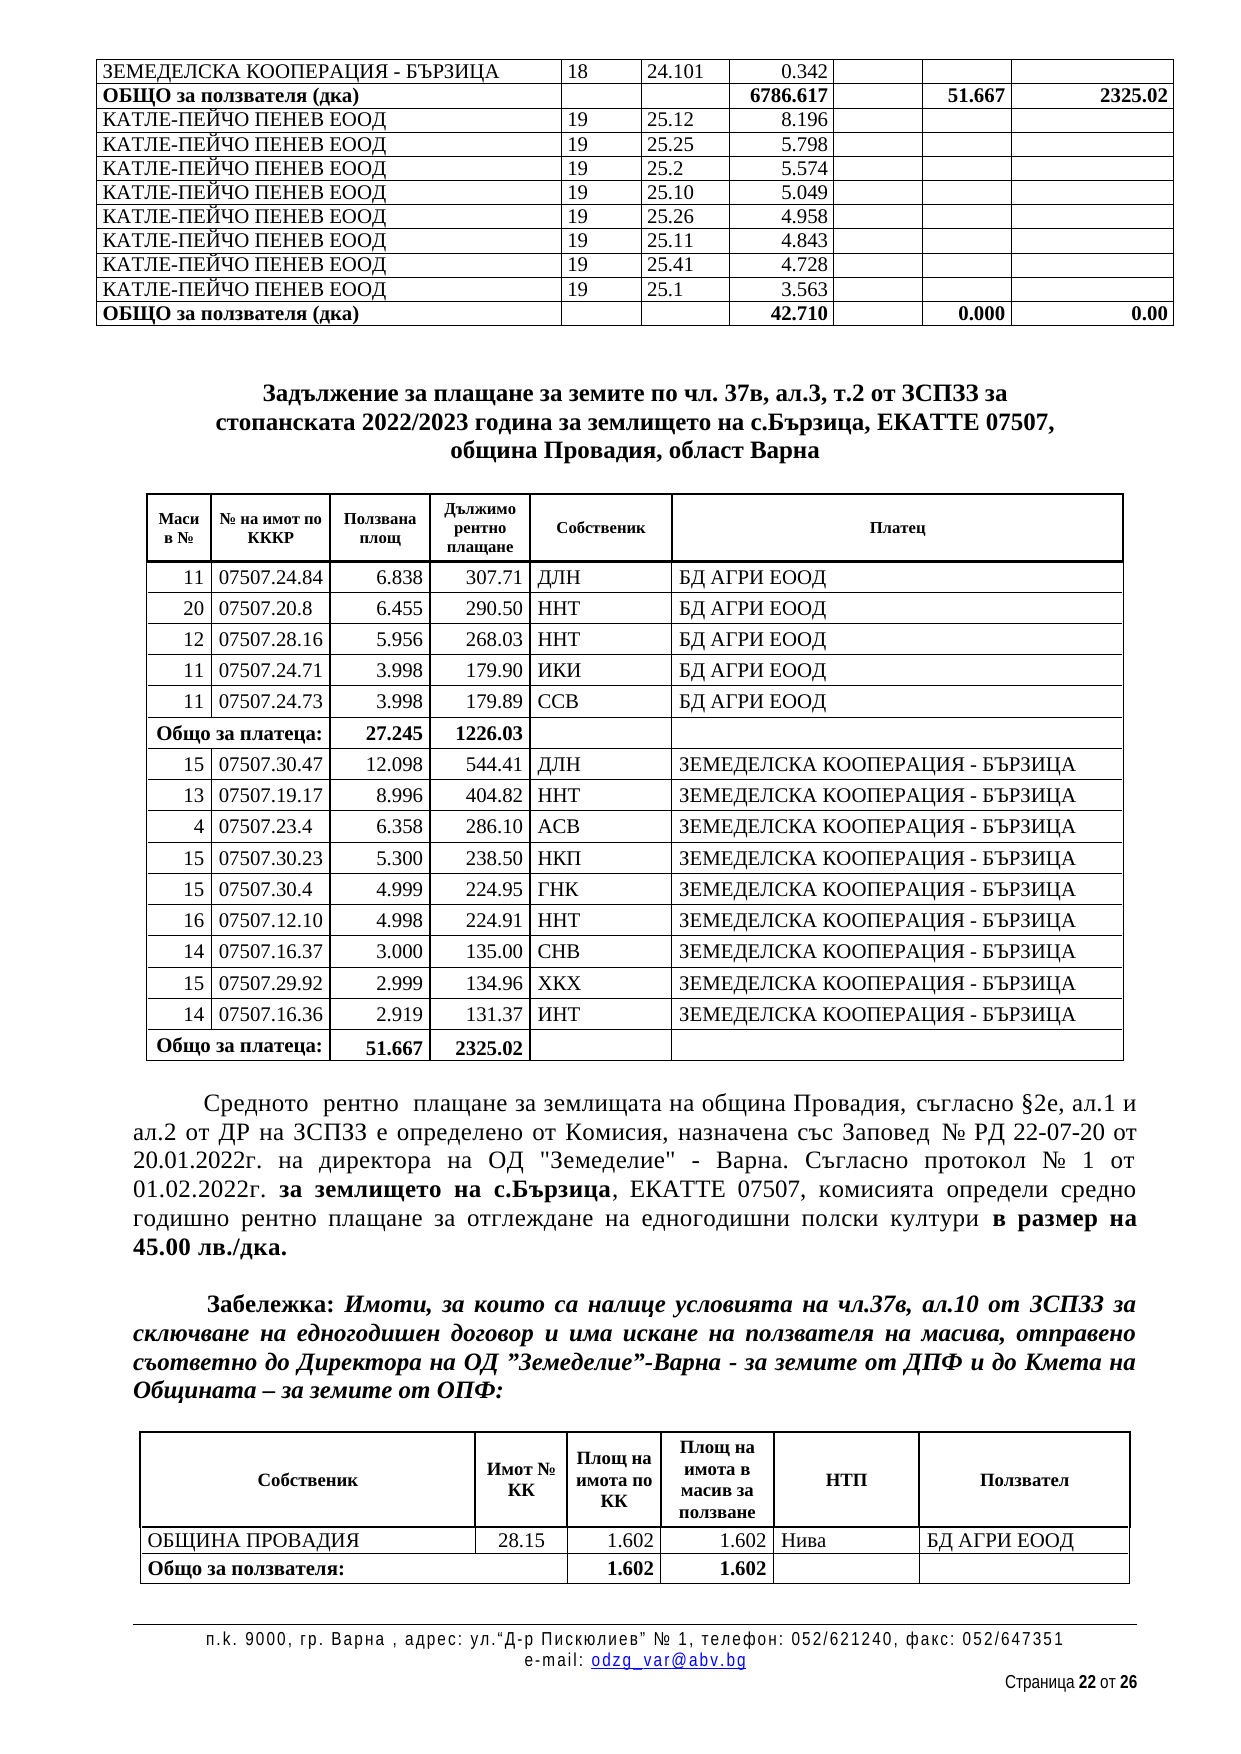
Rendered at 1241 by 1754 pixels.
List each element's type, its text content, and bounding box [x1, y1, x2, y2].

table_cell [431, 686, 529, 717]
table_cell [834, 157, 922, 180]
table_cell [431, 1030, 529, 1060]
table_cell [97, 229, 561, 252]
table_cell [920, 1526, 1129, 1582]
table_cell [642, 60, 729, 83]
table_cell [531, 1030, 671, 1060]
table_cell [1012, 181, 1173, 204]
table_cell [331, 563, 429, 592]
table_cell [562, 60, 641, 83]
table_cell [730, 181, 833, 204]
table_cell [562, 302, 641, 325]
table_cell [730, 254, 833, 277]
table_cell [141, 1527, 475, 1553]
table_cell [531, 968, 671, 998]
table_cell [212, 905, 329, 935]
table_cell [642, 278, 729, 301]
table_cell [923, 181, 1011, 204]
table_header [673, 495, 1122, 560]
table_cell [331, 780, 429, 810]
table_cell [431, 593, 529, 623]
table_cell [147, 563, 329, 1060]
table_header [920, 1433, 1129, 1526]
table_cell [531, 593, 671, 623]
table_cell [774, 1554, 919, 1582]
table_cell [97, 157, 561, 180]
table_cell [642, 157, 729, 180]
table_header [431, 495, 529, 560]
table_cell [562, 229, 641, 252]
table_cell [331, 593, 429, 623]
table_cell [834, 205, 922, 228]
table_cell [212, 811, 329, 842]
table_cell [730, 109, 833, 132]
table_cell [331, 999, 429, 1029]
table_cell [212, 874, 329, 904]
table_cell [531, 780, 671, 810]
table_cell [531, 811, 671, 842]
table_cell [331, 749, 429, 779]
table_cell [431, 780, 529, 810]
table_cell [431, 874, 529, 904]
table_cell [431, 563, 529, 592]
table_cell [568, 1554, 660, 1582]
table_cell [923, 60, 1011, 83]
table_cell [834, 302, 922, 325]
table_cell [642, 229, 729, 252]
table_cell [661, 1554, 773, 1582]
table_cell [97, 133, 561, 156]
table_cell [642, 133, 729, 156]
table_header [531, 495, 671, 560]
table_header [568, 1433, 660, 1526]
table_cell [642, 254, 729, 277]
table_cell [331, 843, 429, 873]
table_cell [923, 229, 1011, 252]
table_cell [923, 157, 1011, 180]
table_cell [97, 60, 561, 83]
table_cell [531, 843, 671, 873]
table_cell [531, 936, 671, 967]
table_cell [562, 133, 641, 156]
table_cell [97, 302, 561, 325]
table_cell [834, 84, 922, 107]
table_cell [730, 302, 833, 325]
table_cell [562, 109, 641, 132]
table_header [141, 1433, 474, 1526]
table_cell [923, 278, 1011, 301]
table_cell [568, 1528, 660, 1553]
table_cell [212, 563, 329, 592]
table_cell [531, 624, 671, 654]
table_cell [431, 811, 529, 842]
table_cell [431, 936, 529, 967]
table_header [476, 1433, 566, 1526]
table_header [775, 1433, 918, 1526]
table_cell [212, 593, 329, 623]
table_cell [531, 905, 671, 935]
text Забележка: Имоти, за които са налице условията на чл.37в, ал.10 от ЗСПЗЗ за сключване на едногодишен договор и има искане на ползвателя на масива, отправено съответно до Директора на ОД ”Земеделие”-Варна - за земите от ДПФ и до Кмета на Общината – за земите от ОПФ: [133, 1289, 1137, 1404]
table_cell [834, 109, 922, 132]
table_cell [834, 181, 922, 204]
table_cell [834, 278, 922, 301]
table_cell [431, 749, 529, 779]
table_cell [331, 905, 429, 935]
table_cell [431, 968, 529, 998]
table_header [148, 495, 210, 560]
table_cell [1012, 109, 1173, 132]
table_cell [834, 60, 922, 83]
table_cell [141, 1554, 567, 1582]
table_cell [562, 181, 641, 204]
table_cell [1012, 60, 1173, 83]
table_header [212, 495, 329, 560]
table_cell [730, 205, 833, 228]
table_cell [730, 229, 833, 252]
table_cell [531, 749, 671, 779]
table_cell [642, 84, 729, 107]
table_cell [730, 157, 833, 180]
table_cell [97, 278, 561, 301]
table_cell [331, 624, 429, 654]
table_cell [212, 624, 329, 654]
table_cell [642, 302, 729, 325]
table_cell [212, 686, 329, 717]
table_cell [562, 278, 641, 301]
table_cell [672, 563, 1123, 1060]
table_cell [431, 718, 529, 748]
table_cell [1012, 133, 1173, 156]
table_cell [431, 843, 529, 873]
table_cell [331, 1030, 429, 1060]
text община Провадия, област Варна [133, 436, 1137, 464]
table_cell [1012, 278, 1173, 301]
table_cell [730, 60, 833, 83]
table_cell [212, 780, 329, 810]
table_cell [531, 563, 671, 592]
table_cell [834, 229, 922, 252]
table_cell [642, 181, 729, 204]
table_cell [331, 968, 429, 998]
text стопанската 2022/2023 година за землището на с.Бързица, ЕКАТТЕ 07507, [133, 407, 1137, 436]
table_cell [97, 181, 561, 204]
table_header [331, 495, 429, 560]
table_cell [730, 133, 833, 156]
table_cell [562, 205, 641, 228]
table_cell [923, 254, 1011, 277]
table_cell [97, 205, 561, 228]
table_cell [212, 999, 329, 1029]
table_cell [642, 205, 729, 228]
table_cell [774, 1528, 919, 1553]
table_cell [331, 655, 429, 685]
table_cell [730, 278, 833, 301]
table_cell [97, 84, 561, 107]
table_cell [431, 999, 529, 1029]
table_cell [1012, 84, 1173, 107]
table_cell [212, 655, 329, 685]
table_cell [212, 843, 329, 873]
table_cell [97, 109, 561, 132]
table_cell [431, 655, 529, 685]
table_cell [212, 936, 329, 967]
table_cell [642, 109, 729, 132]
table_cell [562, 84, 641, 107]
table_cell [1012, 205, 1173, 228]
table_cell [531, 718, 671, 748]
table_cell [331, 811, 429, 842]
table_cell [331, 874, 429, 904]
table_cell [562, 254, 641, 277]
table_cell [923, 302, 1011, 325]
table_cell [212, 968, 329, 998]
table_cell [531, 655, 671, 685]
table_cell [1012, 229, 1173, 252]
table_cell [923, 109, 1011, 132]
text Задължение за плащане за земите по чл. 37в, ал.3, т.2 от ЗСПЗЗ за [133, 378, 1137, 407]
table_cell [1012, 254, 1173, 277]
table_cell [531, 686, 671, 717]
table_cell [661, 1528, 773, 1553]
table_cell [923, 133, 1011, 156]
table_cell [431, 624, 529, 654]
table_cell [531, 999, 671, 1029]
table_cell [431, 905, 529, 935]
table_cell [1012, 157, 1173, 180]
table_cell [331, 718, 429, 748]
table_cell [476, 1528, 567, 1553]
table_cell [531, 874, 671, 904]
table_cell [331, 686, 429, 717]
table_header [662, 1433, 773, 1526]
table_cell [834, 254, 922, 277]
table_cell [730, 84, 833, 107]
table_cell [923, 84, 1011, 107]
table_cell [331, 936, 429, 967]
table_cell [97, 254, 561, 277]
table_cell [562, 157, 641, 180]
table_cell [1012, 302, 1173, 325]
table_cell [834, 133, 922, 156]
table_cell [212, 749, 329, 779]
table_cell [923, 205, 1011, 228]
text Средното рентно плащане за землищата на община Провадия, съгласно §2е, ал.1 и ал.2 от ДР на ЗСПЗЗ е определено от Комисия, назначена със Заповед № РД 22-07-20 от 20.01.2022г. на директора на ОД "Земеделие" - Варна. Съгласно протокол № 1 от 01.02.2022г. за землището на с.Бързица, ЕКАТТЕ 07507, комисията определи средно годишно рентно плащане за отглеждане на едногодишни полски култури в размер на 45.00 лв./дка. [133, 1088, 1137, 1261]
